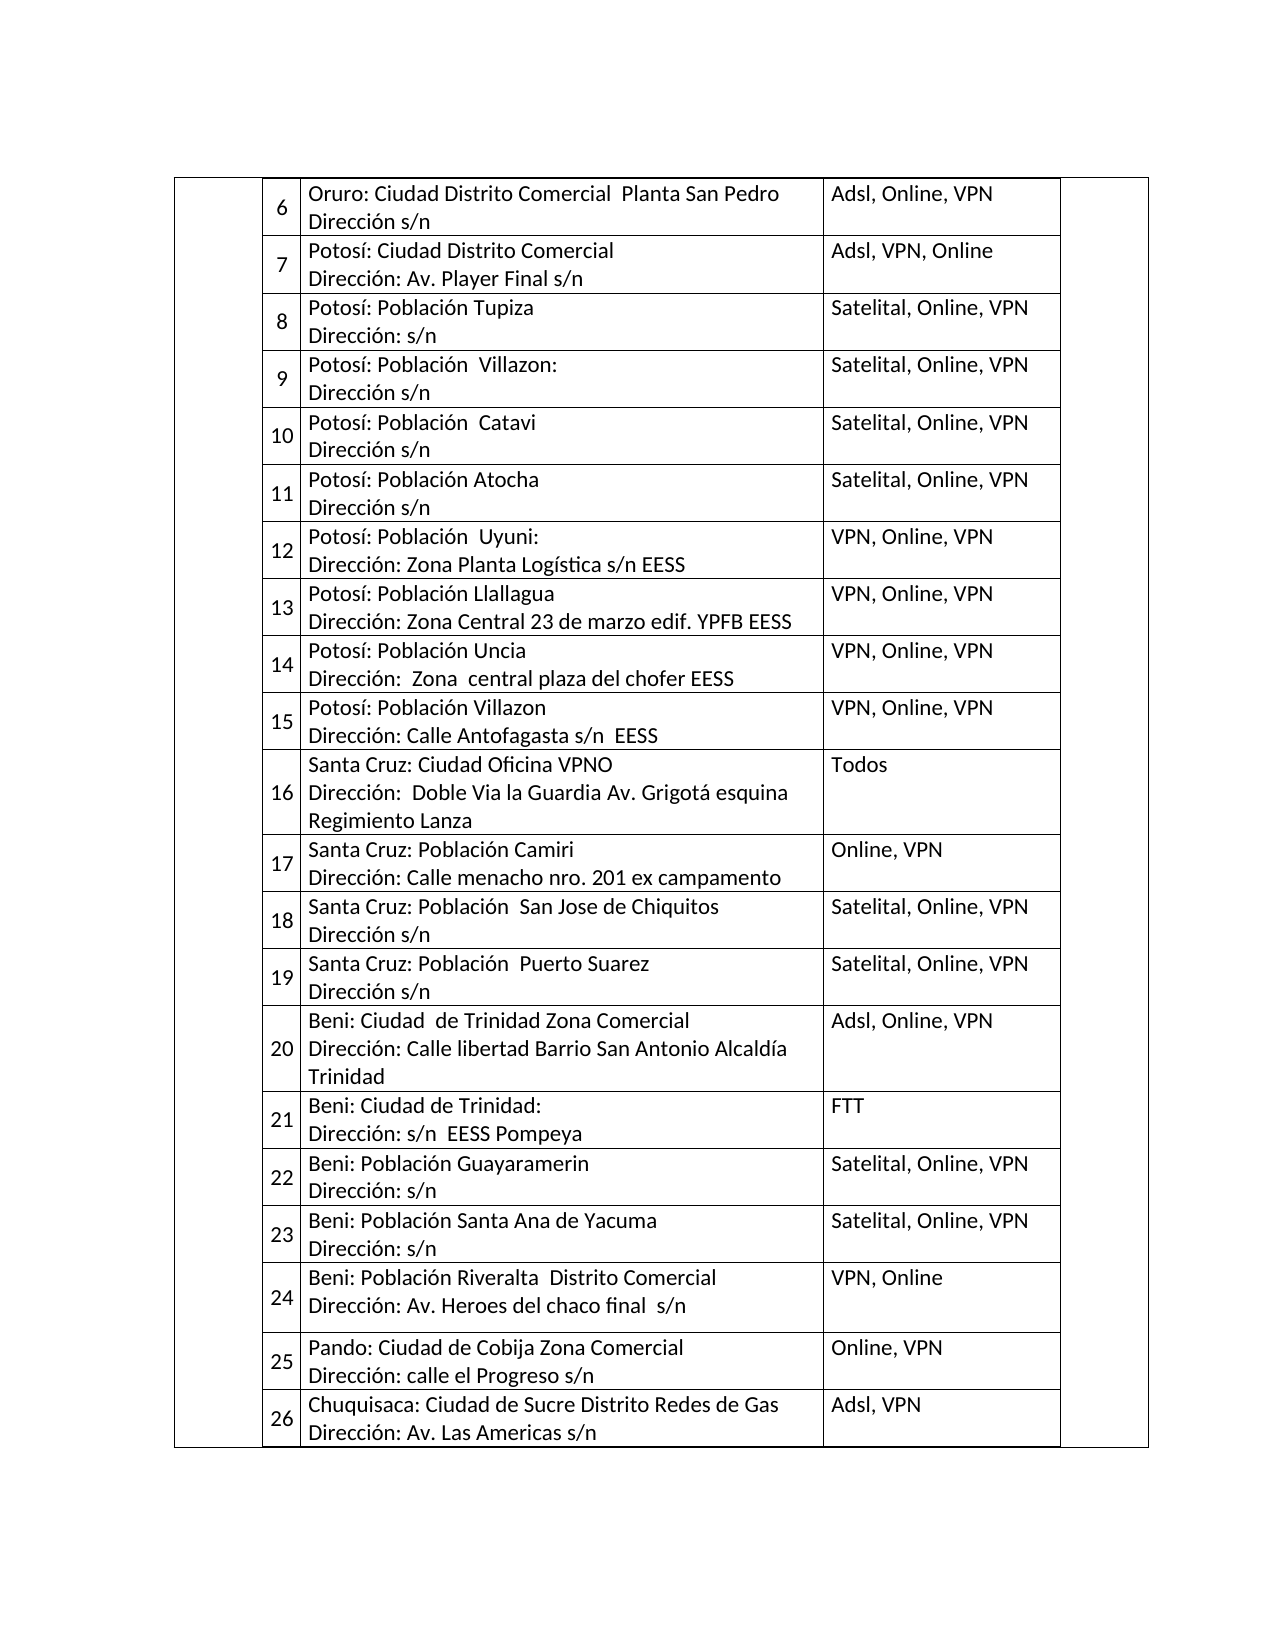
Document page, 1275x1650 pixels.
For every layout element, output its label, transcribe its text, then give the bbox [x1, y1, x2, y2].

table_cell La Empresa debe tener alcance y cobertura de los servicios solicitados de acuerdo a la tabla 2 : Tabla 2 ( Ubicación y Servicios Requeridos) [824, 835, 1060, 891]
table_cell La Empresa debe tener alcance y cobertura de los servicios solicitados de acuerdo a la tabla 2 : Tabla 2 ( Ubicación y Servicios Requeridos) [301, 1006, 823, 1091]
table_cell La Empresa debe tener alcance y cobertura de los servicios solicitados de acuerdo a la tabla 2 : Tabla 2 ( Ubicación y Servicios Requeridos) [824, 236, 1060, 293]
table_cell La Empresa debe tener alcance y cobertura de los servicios solicitados de acuerdo a la tabla 2 : Tabla 2 ( Ubicación y Servicios Requeridos) [301, 1092, 823, 1148]
table_cell La Empresa debe tener alcance y cobertura de los servicios solicitados de acuerdo a la tabla 2 : Tabla 2 ( Ubicación y Servicios Requeridos) [824, 465, 1060, 521]
table_cell La Empresa debe tener alcance y cobertura de los servicios solicitados de acuerdo a la tabla 2 : Tabla 2 ( Ubicación y Servicios Requeridos) [824, 892, 1060, 948]
table_cell La Empresa debe tener alcance y cobertura de los servicios solicitados de acuerdo a la tabla 2 : Tabla 2 ( Ubicación y Servicios Requeridos) [301, 835, 823, 891]
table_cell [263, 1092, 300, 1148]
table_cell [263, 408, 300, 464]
table_cell La Empresa debe tener alcance y cobertura de los servicios solicitados de acuerdo a la tabla 2 : Tabla 2 ( Ubicación y Servicios Requeridos) [824, 750, 1060, 834]
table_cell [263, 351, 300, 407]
table_cell La Empresa debe tener alcance y cobertura de los servicios solicitados de acuerdo a la tabla 2 : Tabla 2 ( Ubicación y Servicios Requeridos) [301, 579, 823, 635]
table_cell La Empresa debe tener alcance y cobertura de los servicios solicitados de acuerdo a la tabla 2 : Tabla 2 ( Ubicación y Servicios Requeridos) [301, 294, 823, 350]
table_cell La Empresa debe tener alcance y cobertura de los servicios solicitados de acuerdo a la tabla 2 : Tabla 2 ( Ubicación y Servicios Requeridos) [824, 351, 1060, 407]
table_cell La Empresa debe tener alcance y cobertura de los servicios solicitados de acuerdo a la tabla 2 : Tabla 2 ( Ubicación y Servicios Requeridos) [824, 579, 1060, 635]
table_cell La Empresa debe tener alcance y cobertura de los servicios solicitados de acuerdo a la tabla 2 : Tabla 2 ( Ubicación y Servicios Requeridos) [301, 179, 823, 235]
table_cell La Empresa debe tener alcance y cobertura de los servicios solicitados de acuerdo a la tabla 2 : Tabla 2 ( Ubicación y Servicios Requeridos) [301, 892, 823, 948]
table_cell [175, 178, 262, 1447]
table_cell La Empresa debe tener alcance y cobertura de los servicios solicitados de acuerdo a la tabla 2 : Tabla 2 ( Ubicación y Servicios Requeridos) [824, 1092, 1060, 1148]
table_cell La Empresa debe tener alcance y cobertura de los servicios solicitados de acuerdo a la tabla 2 : Tabla 2 ( Ubicación y Servicios Requeridos) [301, 522, 823, 578]
table_cell La Empresa debe tener alcance y cobertura de los servicios solicitados de acuerdo a la tabla 2 : Tabla 2 ( Ubicación y Servicios Requeridos) [301, 465, 823, 521]
table_cell La Empresa debe tener alcance y cobertura de los servicios solicitados de acuerdo a la tabla 2 : Tabla 2 ( Ubicación y Servicios Requeridos) [301, 1263, 823, 1332]
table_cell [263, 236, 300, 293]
table_cell La Empresa debe tener alcance y cobertura de los servicios solicitados de acuerdo a la tabla 2 : Tabla 2 ( Ubicación y Servicios Requeridos) [301, 949, 823, 1005]
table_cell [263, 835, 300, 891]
table_cell La Empresa debe tener alcance y cobertura de los servicios solicitados de acuerdo a la tabla 2 : Tabla 2 ( Ubicación y Servicios Requeridos) [824, 522, 1060, 578]
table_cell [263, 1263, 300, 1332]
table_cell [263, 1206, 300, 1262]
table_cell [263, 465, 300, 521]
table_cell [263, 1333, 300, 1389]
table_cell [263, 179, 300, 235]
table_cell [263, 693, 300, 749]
table_cell La Empresa debe tener alcance y cobertura de los servicios solicitados de acuerdo a la tabla 2 : Tabla 2 ( Ubicación y Servicios Requeridos) [824, 1149, 1060, 1205]
table_cell La Empresa debe tener alcance y cobertura de los servicios solicitados de acuerdo a la tabla 2 : Tabla 2 ( Ubicación y Servicios Requeridos) [301, 1333, 823, 1389]
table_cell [1061, 178, 1148, 1447]
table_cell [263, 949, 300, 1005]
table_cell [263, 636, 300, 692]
table_cell La Empresa debe tener alcance y cobertura de los servicios solicitados de acuerdo a la tabla 2 : Tabla 2 ( Ubicación y Servicios Requeridos) [301, 750, 823, 834]
table_cell La Empresa debe tener alcance y cobertura de los servicios solicitados de acuerdo a la tabla 2 : Tabla 2 ( Ubicación y Servicios Requeridos) [824, 693, 1060, 749]
table_cell La Empresa debe tener alcance y cobertura de los servicios solicitados de acuerdo a la tabla 2 : Tabla 2 ( Ubicación y Servicios Requeridos) [301, 236, 823, 293]
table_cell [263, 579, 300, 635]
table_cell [824, 1390, 1060, 1446]
table_cell La Empresa debe tener alcance y cobertura de los servicios solicitados de acuerdo a la tabla 2 : Tabla 2 ( Ubicación y Servicios Requeridos) [824, 1333, 1060, 1389]
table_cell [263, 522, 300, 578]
table_cell La Empresa debe tener alcance y cobertura de los servicios solicitados de acuerdo a la tabla 2 : Tabla 2 ( Ubicación y Servicios Requeridos) [824, 1206, 1060, 1262]
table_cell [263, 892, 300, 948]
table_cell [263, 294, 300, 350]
table_cell La Empresa debe tener alcance y cobertura de los servicios solicitados de acuerdo a la tabla 2 : Tabla 2 ( Ubicación y Servicios Requeridos) [824, 179, 1060, 235]
table_cell La Empresa debe tener alcance y cobertura de los servicios solicitados de acuerdo a la tabla 2 : Tabla 2 ( Ubicación y Servicios Requeridos) [824, 1263, 1060, 1332]
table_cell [301, 1390, 823, 1446]
table_cell La Empresa debe tener alcance y cobertura de los servicios solicitados de acuerdo a la tabla 2 : Tabla 2 ( Ubicación y Servicios Requeridos) [301, 636, 823, 692]
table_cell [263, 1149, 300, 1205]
table_cell La Empresa debe tener alcance y cobertura de los servicios solicitados de acuerdo a la tabla 2 : Tabla 2 ( Ubicación y Servicios Requeridos) [824, 408, 1060, 464]
table_cell La Empresa debe tener alcance y cobertura de los servicios solicitados de acuerdo a la tabla 2 : Tabla 2 ( Ubicación y Servicios Requeridos) [824, 1006, 1060, 1091]
table_cell La Empresa debe tener alcance y cobertura de los servicios solicitados de acuerdo a la tabla 2 : Tabla 2 ( Ubicación y Servicios Requeridos) [301, 408, 823, 464]
table_cell La Empresa debe tener alcance y cobertura de los servicios solicitados de acuerdo a la tabla 2 : Tabla 2 ( Ubicación y Servicios Requeridos) [301, 1149, 823, 1205]
table_cell La Empresa debe tener alcance y cobertura de los servicios solicitados de acuerdo a la tabla 2 : Tabla 2 ( Ubicación y Servicios Requeridos) [301, 351, 823, 407]
table_cell La Empresa debe tener alcance y cobertura de los servicios solicitados de acuerdo a la tabla 2 : Tabla 2 ( Ubicación y Servicios Requeridos) [824, 636, 1060, 692]
table_cell La Empresa debe tener alcance y cobertura de los servicios solicitados de acuerdo a la tabla 2 : Tabla 2 ( Ubicación y Servicios Requeridos) [824, 949, 1060, 1005]
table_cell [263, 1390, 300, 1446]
table_cell La Empresa debe tener alcance y cobertura de los servicios solicitados de acuerdo a la tabla 2 : Tabla 2 ( Ubicación y Servicios Requeridos) [824, 294, 1060, 350]
table_cell La Empresa debe tener alcance y cobertura de los servicios solicitados de acuerdo a la tabla 2 : Tabla 2 ( Ubicación y Servicios Requeridos) [301, 693, 823, 749]
table_cell La Empresa debe tener alcance y cobertura de los servicios solicitados de acuerdo a la tabla 2 : Tabla 2 ( Ubicación y Servicios Requeridos) [301, 1206, 823, 1262]
